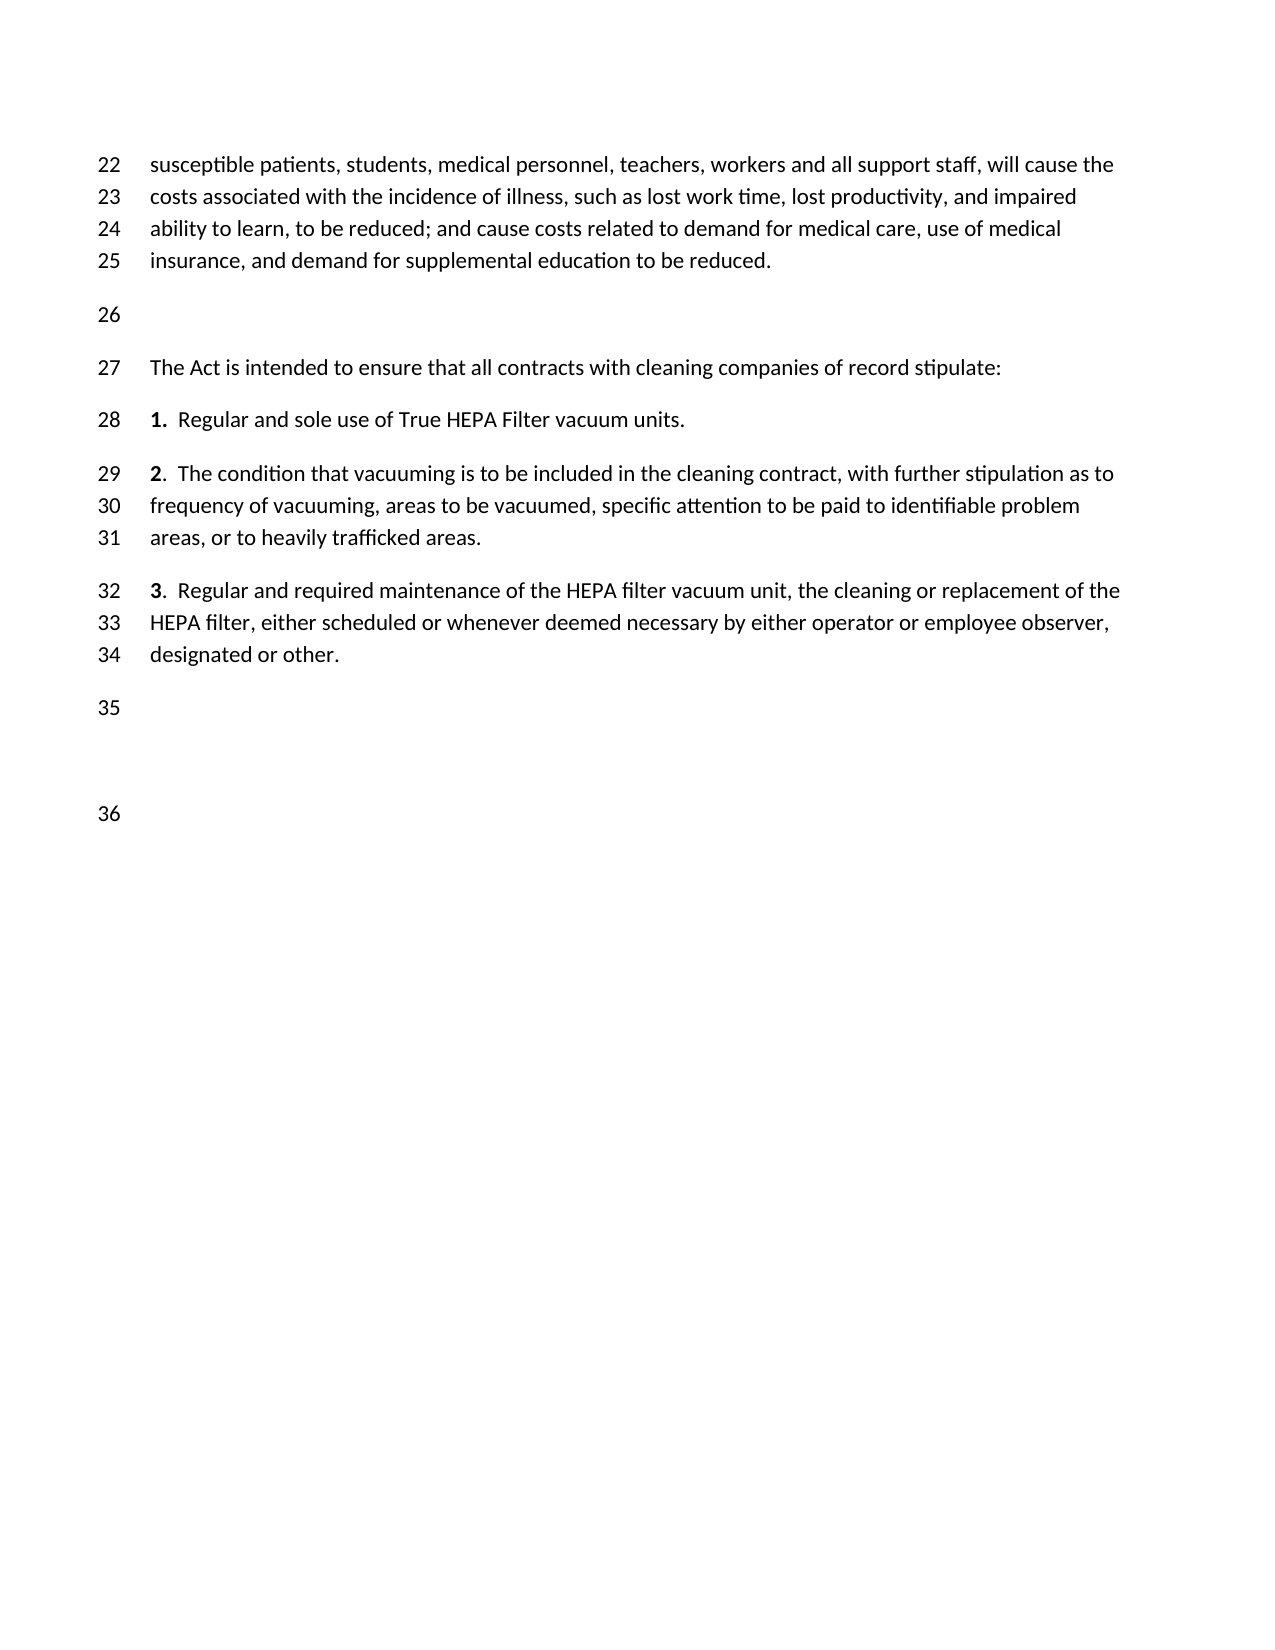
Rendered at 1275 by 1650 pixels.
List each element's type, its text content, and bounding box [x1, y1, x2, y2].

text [150, 150, 1125, 274]
text 1. Regular and sole use of True HEPA Filter vacuum units. [150, 406, 1125, 434]
text 3. Regular and required maintenance of the HEPA filter vacuum unit, the cleaning or replacement of the HEPA filter, either scheduled or whenever deemed necessary by either operator or employee observer, designated or other. [150, 576, 1125, 668]
text 2. The condition that vacuuming is to be included in the cleaning contract, with further stipulation as to frequency of vacuuming, areas to be vacuumed, specific attention to be paid to identifiable problem areas, or to heavily trafficked areas. [150, 459, 1125, 551]
text The Act is intended to ensure that all contracts with cleaning companies of record stipulate: [150, 353, 1125, 381]
